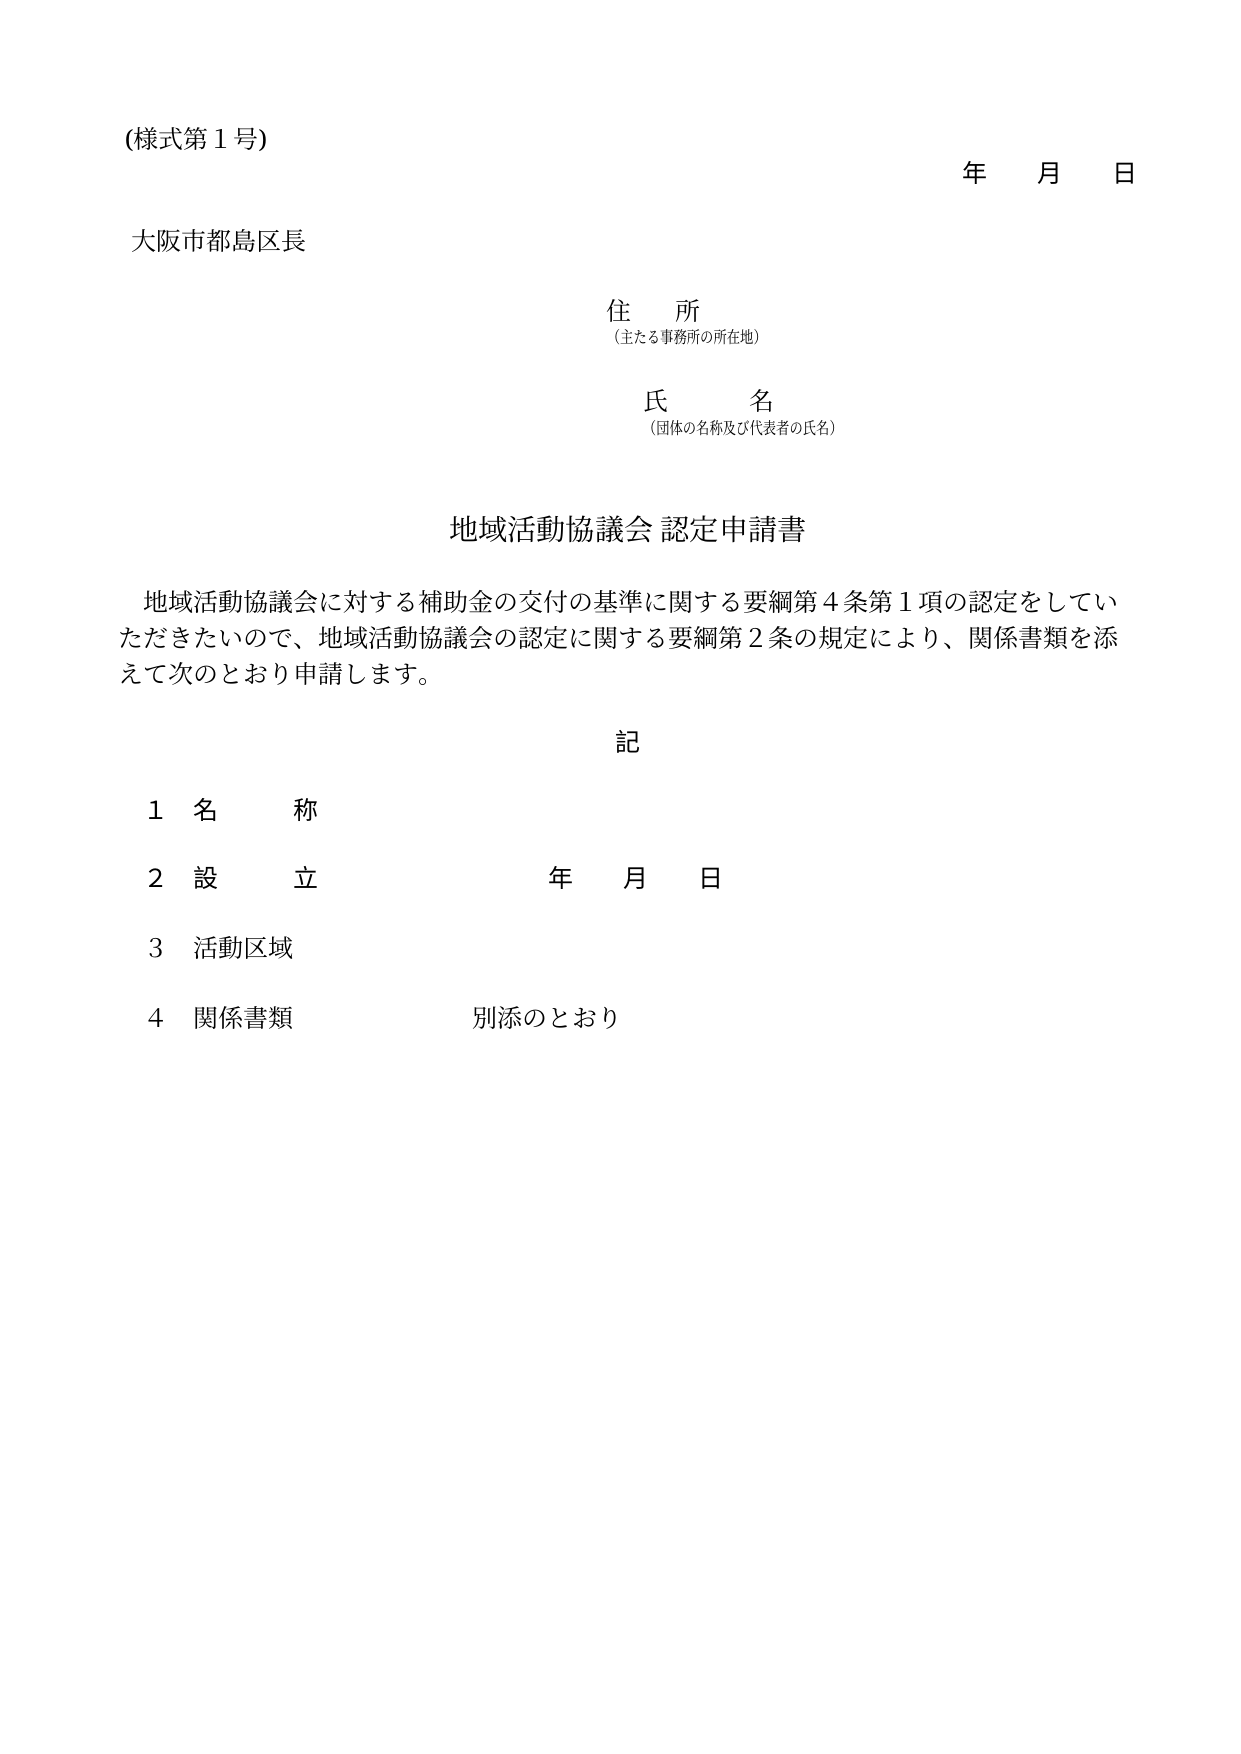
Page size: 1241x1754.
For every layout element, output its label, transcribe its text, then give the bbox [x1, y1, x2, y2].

text 大阪市都島区長 [118, 221, 1137, 257]
text （主たる事務所の所在地） [118, 327, 1137, 348]
text ２ 設 立 年 月 日 [118, 861, 1137, 895]
text 地域活動協議会に対する補助金の交付の基準に関する要綱第４条第１項の認定をしていただきたいので、地域活動協議会の認定に関する要綱第２条の規定により、関係書類を添えて次のとおり申請します。 [118, 583, 1137, 691]
text (様式第１号) [118, 120, 1137, 156]
text 年 月 日 [118, 156, 1137, 190]
text （団体の名称及び代表者の氏名） [118, 418, 1137, 439]
text ３ 活動区域 [118, 929, 1137, 965]
text 記 [118, 725, 1137, 759]
text 氏 名 [118, 382, 1137, 418]
text １ 名 称 [118, 793, 1137, 827]
text 地域活動協議会 認定申請書 [118, 507, 1137, 549]
text ４ 関係書類 別添のとおり [118, 999, 1137, 1035]
text 住所 [118, 291, 1137, 327]
